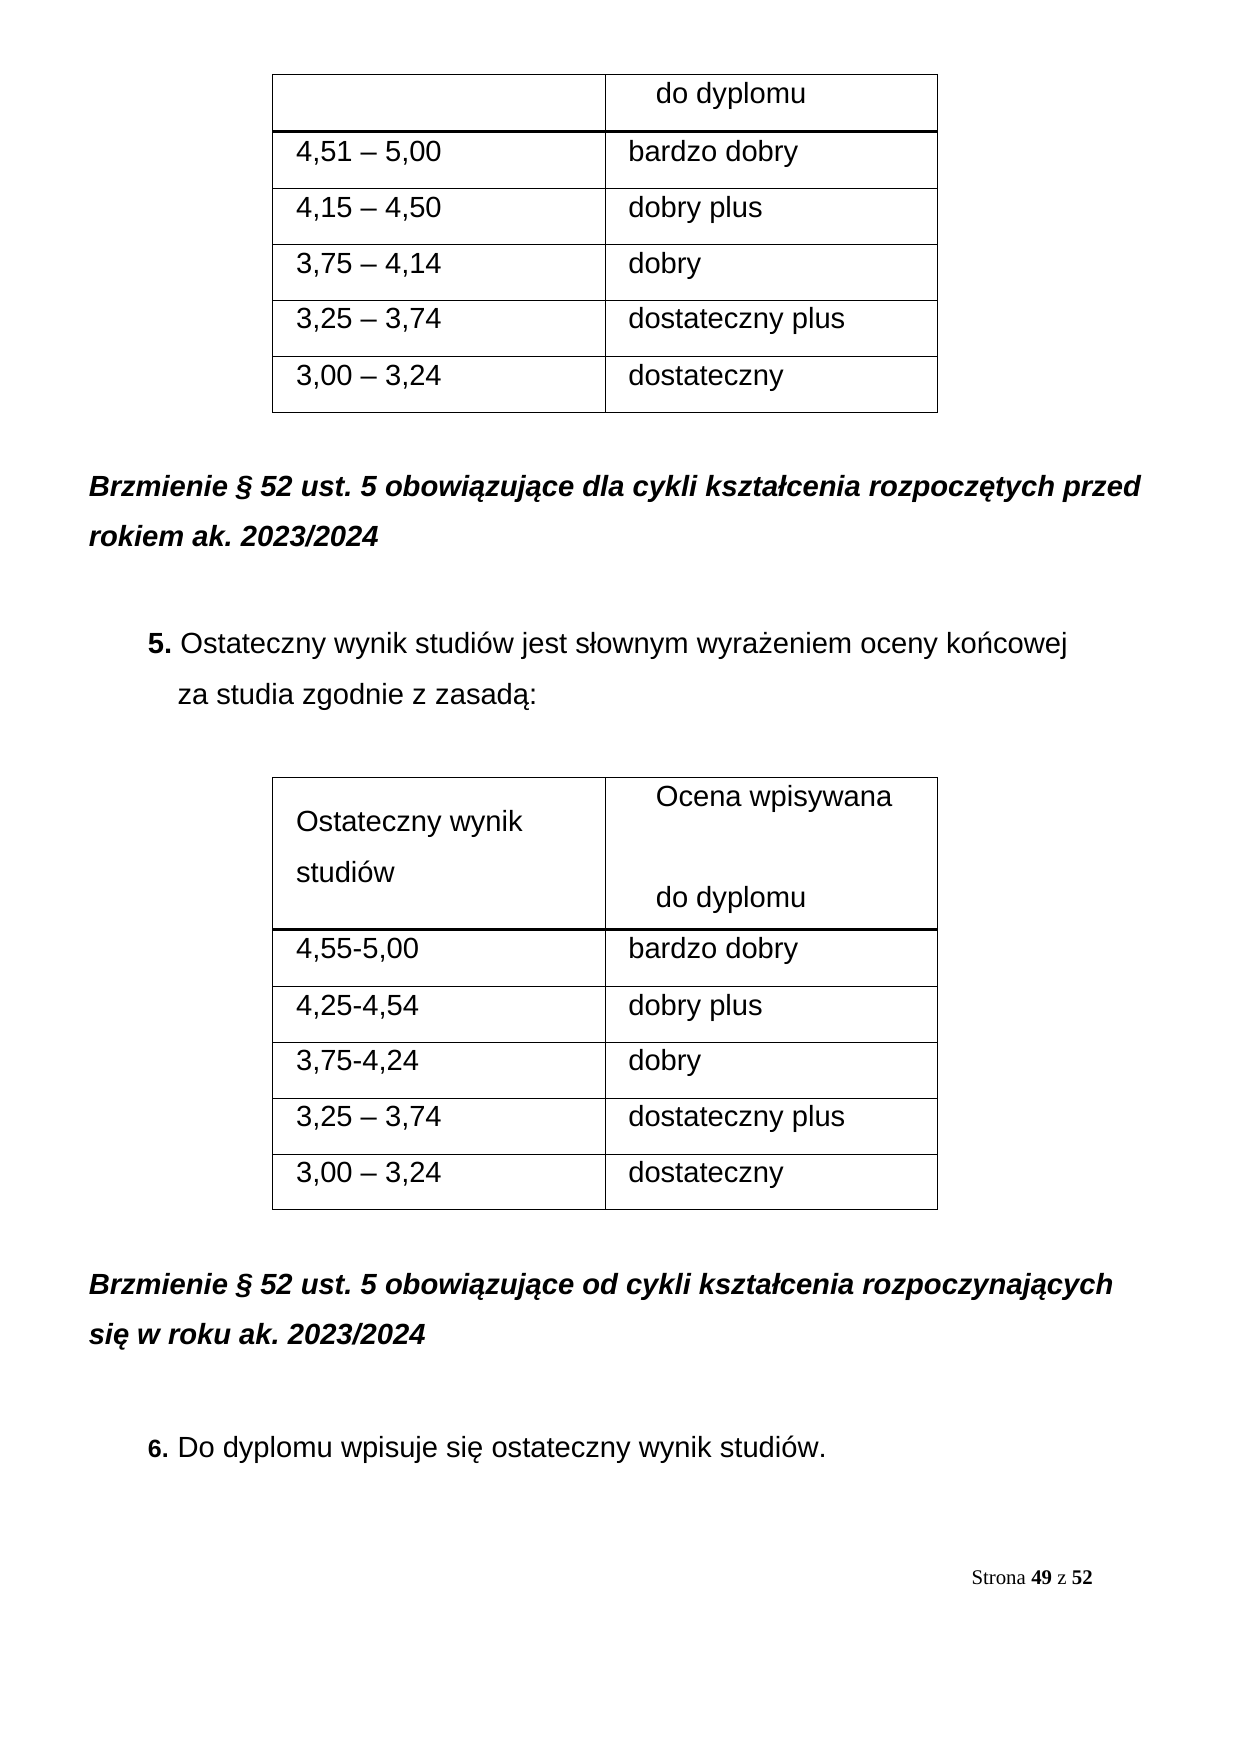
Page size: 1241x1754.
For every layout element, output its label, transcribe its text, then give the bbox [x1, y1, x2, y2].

table_cell 4,55-5,00 [273, 931, 605, 986]
table_cell dostateczny plus [606, 301, 937, 356]
table_cell dobry plus [606, 189, 937, 244]
table_cell 3,00 – 3,24 [273, 357, 605, 412]
table_cell dostateczny [606, 1155, 937, 1209]
table_cell 3,25 – 3,74 [273, 1099, 605, 1153]
table_cell 4,51 – 5,00 [273, 133, 605, 188]
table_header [273, 75, 605, 130]
table_cell 4,25-4,54 [273, 987, 605, 1042]
table_header Ostateczny wynik studiów [273, 778, 605, 928]
table_cell 3,25 – 3,74 [273, 301, 605, 356]
table_cell dobry [606, 245, 937, 300]
table_cell dobry [606, 1043, 937, 1097]
list Do dyplomu wpisuje się ostateczny wynik studiów. [148, 1430, 1093, 1464]
table_cell dostateczny plus [606, 1099, 937, 1153]
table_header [606, 75, 937, 130]
table_cell 4,15 – 4,50 [273, 189, 605, 244]
table_cell bardzo dobry [606, 133, 937, 188]
table_header Ocena wpisywana do dyplomu [606, 778, 937, 928]
text Brzmienie § 52 ust. 5 obowiązujące dla cykli kształcenia rozpoczętych przed rokiem ak. 2023/2024 [88, 469, 1152, 553]
text Brzmienie § 52 ust. 5 obowiązujące od cykli kształcenia rozpoczynających się w roku ak. 2023/2024 [88, 1267, 1152, 1351]
table_cell dobry plus [606, 987, 937, 1042]
table_cell 3,75-4,24 [273, 1043, 605, 1097]
list 5. Ostateczny wynik studiów jest słownym wyrażeniem oceny końcowej za studia zgodnie z zasadą: [148, 626, 1093, 710]
table_cell dostateczny [606, 357, 937, 412]
table_cell 3,00 – 3,24 [273, 1155, 605, 1209]
table_cell 3,75 – 4,14 [273, 245, 605, 300]
table_cell bardzo dobry [606, 931, 937, 986]
